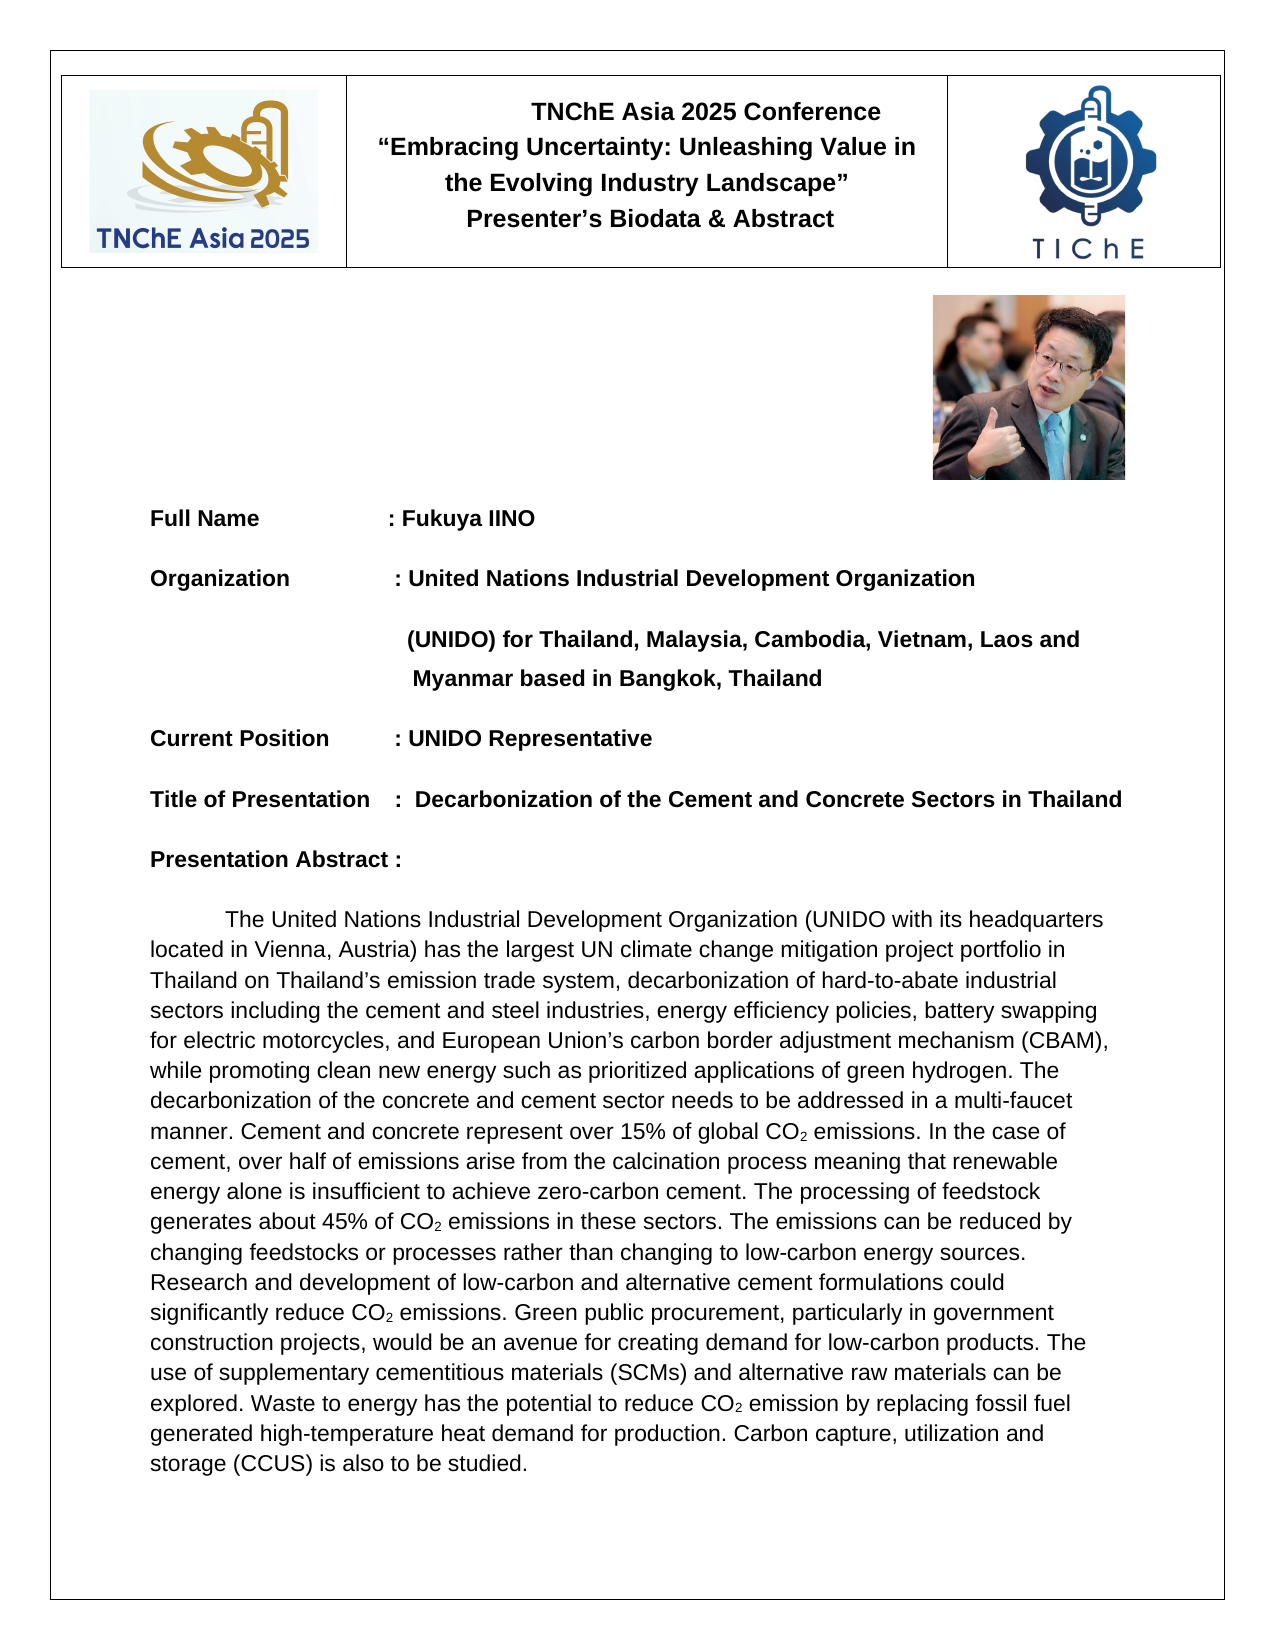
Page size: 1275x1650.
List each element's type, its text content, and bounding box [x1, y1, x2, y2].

text Current Position : UNIDO Representative [150, 725, 1125, 752]
text (UNIDO) for Thailand, Malaysia, Cambodia, Vietnam, Laos and Myanmar based in Bangkok, Thailand [375, 626, 1125, 691]
text Full Name : Fukuya IINO [150, 505, 1125, 531]
text The United Nations Industrial Development Organization (UNIDO with its headquarters located in Vienna, Austria) has the largest UN climate change mitigation project portfolio in Thailand on Thailand’s emission trade system, decarbonization of hard-to-abate industrial sectors including the cement and steel industries, energy efficiency policies, battery swapping for electric motorcycles, and European Union’s carbon border adjustment mechanism (CBAM), while promoting clean new energy such as prioritized applications of green hydrogen. The decarbonization of the concrete and cement sector needs to be addressed in a multi-faucet manner. Cement and concrete represent over 15% of global CO2 emissions. In the case of cement, over half of emissions arise from the calcination process meaning that renewable energy alone is insufficient to achieve zero-carbon cement. The processing of feedstock generates about 45% of CO2 emissions in these sectors. The emissions can be reduced by changing feedstocks or processes rather than changing to low-carbon energy sources. Research and development of low-carbon and alternative cement formulations could significantly reduce CO2 emissions. Green public procurement, particularly in government construction projects, would be an avenue for creating demand for low-carbon products. The use of supplementary cementitious materials (SCMs) and alternative raw materials can be explored. Waste to energy has the potential to reduce CO2 emission by replacing fossil fuel generated high-temperature heat demand for production. Carbon capture, utilization and storage (CCUS) is also to be studied. [150, 906, 1125, 1476]
picture [89, 90, 319, 253]
text Title of Presentation : Decarbonization of the Cement and Concrete Sectors in Thailand [150, 786, 1125, 812]
picture [1016, 81, 1172, 265]
picture [932, 295, 1125, 480]
text Presentation Abstract : [150, 846, 1125, 872]
text Organization : United Nations Industrial Development Organization [150, 565, 1125, 592]
